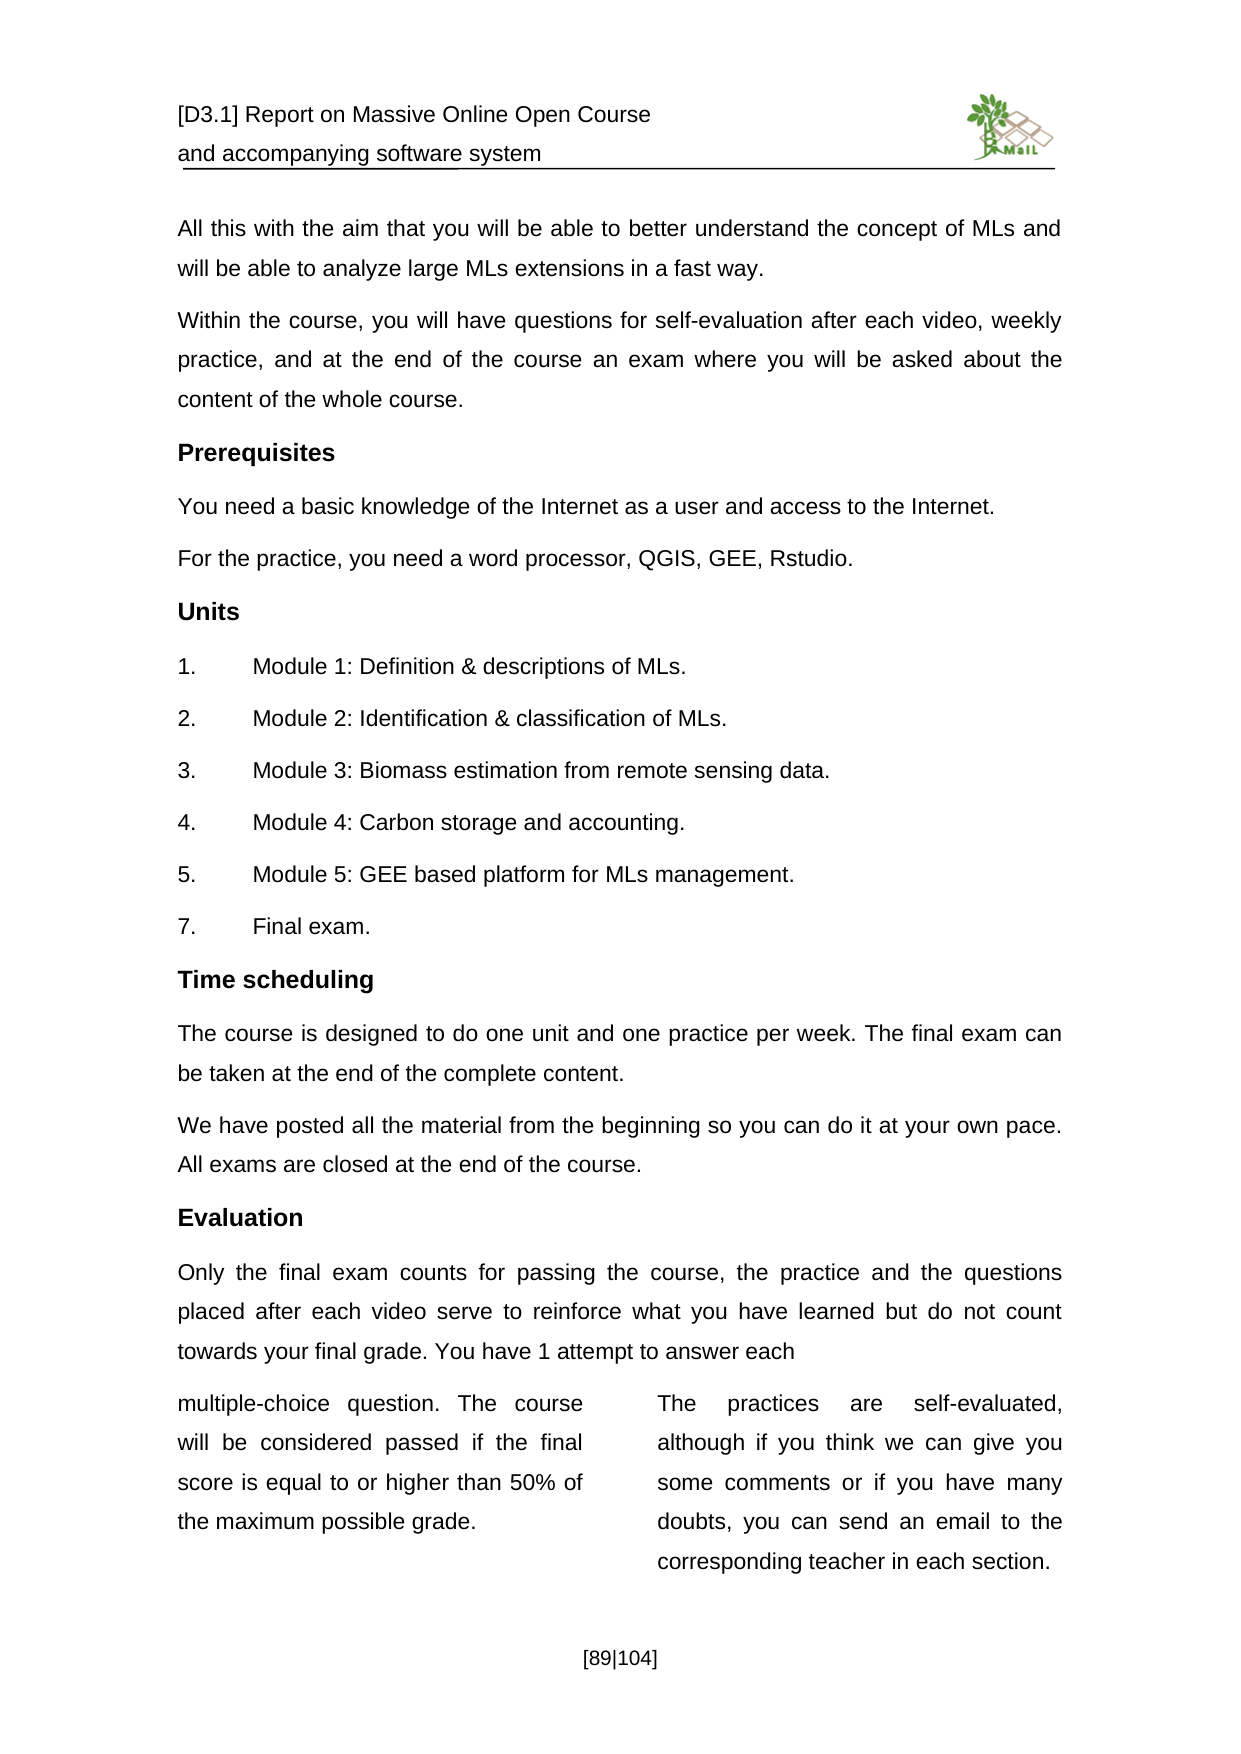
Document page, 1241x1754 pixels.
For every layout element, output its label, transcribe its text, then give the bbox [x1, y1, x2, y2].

text 4. Module 4: Carbon storage and accounting. [177, 809, 1063, 835]
text Prerequisites [177, 438, 1063, 466]
text For the practice, you need a word processor, QGIS, GEE, Rstudio. [177, 545, 1063, 572]
text 5. Module 5: GEE based platform for MLs management. [177, 861, 1063, 887]
text 7. Final exam. [177, 913, 1063, 939]
picture [965, 92, 1056, 162]
text The course is designed to do one unit and one practice per week. The final exam can be taken at the end of the complete content. [177, 1020, 1063, 1086]
text 3. Module 3: Biomass estimation from remote sensing data. [177, 757, 1063, 783]
text Time scheduling [177, 965, 1063, 993]
text Evaluation [177, 1203, 1063, 1232]
text Within the course, you will have questions for self-evaluation after each video, weekly practice, and at the end of the course an exam where you will be asked about the content of the whole course. [177, 307, 1063, 412]
text multiple-choice question. The course will be considered passed if the final score is equal to or higher than 50% of the maximum possible grade. [177, 1390, 583, 1534]
text 1. Module 1: Definition & descriptions of MLs. [177, 653, 1063, 679]
text The practices are self-evaluated, although if you think we can give you some comments or if you have many doubts, you can send an email to the corresponding teacher in each section. [657, 1390, 1063, 1574]
text Units [177, 597, 1063, 626]
text Only the final exam counts for passing the course, the practice and the questions placed after each video serve to reinforce what you have learned but do not count towards your final grade. You have 1 attempt to answer each [177, 1259, 1063, 1364]
text We have posted all the material from the beginning so you can do it at your own pace. All exams are closed at the end of the course. [177, 1112, 1063, 1178]
text You need a basic knowledge of the Internet as a user and access to the Internet. [177, 493, 1063, 519]
text 2. Module 2: Identification & classification of MLs. [177, 705, 1063, 731]
